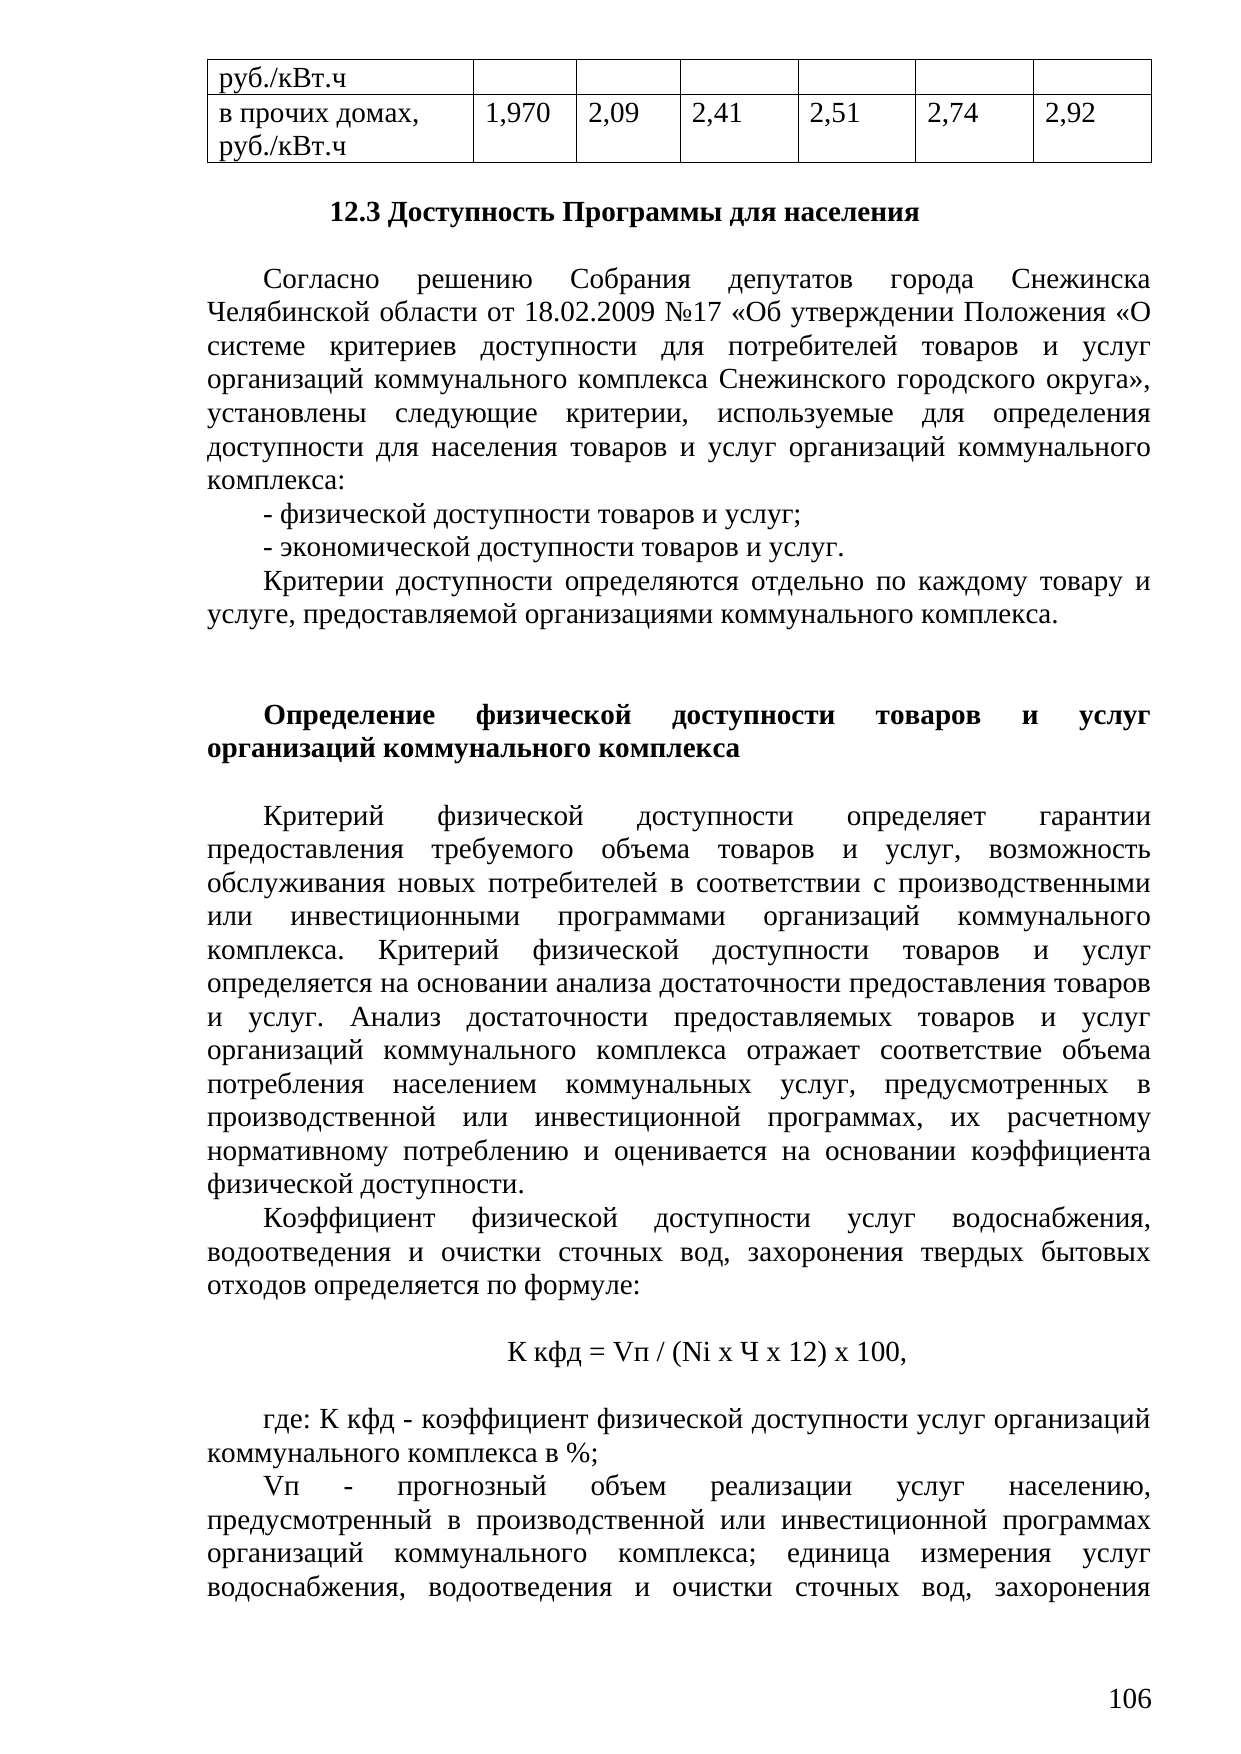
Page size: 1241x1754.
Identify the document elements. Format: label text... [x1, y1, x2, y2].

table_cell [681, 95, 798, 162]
text - физической доступности товаров и услуг; [207, 496, 1152, 529]
text - экономической доступности товаров и услуг. [207, 529, 1152, 563]
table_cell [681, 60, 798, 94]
text 12.3 Доступность Программы для населения [329, 194, 1152, 227]
text Согласно решению Собрания депутатов города Снежинска Челябинской области от 18.02.2009 №17 «Об утверждении Положения «О системе критериев доступности для потребителей товаров и услуг организаций коммунального комплекса Снежинского городского округа», установлены следующие критерии, используемые для определения доступности для населения товаров и услуг организаций коммунального комплекса: [207, 261, 1152, 496]
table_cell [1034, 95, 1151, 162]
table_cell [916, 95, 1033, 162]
text Критерии доступности определяются отдельно по каждому товару и услуге, предоставляемой организациями коммунального комплекса. [207, 563, 1152, 630]
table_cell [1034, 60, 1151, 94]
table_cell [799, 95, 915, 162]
text Определение физической доступности товаров и услуг организаций коммунального комплекса [207, 697, 1152, 764]
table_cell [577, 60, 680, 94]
text Коэффициент физической доступности услуг водоснабжения, водоотведения и очистки сточных вод, захоронения твердых бытовых отходов определяется по формуле: [207, 1200, 1152, 1301]
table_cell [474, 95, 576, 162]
text Критерий физической доступности определяет гарантии предоставления требуемого объема товаров и услуг, возможность обслуживания новых потребителей в соответствии с производственными или инвестиционными программами организаций коммунального комплекса. Критерий физической доступности товаров и услуг определяется на основании анализа достаточности предоставления товаров и услуг. Анализ достаточности предоставляемых товаров и услуг организаций коммунального комплекса отражает соответствие объема потребления населением коммунальных услуг, предусмотренных в производственной или инвестиционной программах, их расчетному нормативному потреблению и оценивается на основании коэффициента физической доступности. [207, 798, 1152, 1200]
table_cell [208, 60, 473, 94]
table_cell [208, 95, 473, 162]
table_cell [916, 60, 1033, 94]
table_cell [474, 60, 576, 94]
text К кфд = Vп / (Ni x Ч x 12) x 100, [207, 1334, 1152, 1368]
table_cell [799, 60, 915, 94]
text где: К кфд - коэффициент физической доступности услуг организаций коммунального комплекса в %; [207, 1401, 1152, 1468]
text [207, 1468, 1152, 1603]
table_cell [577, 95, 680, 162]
